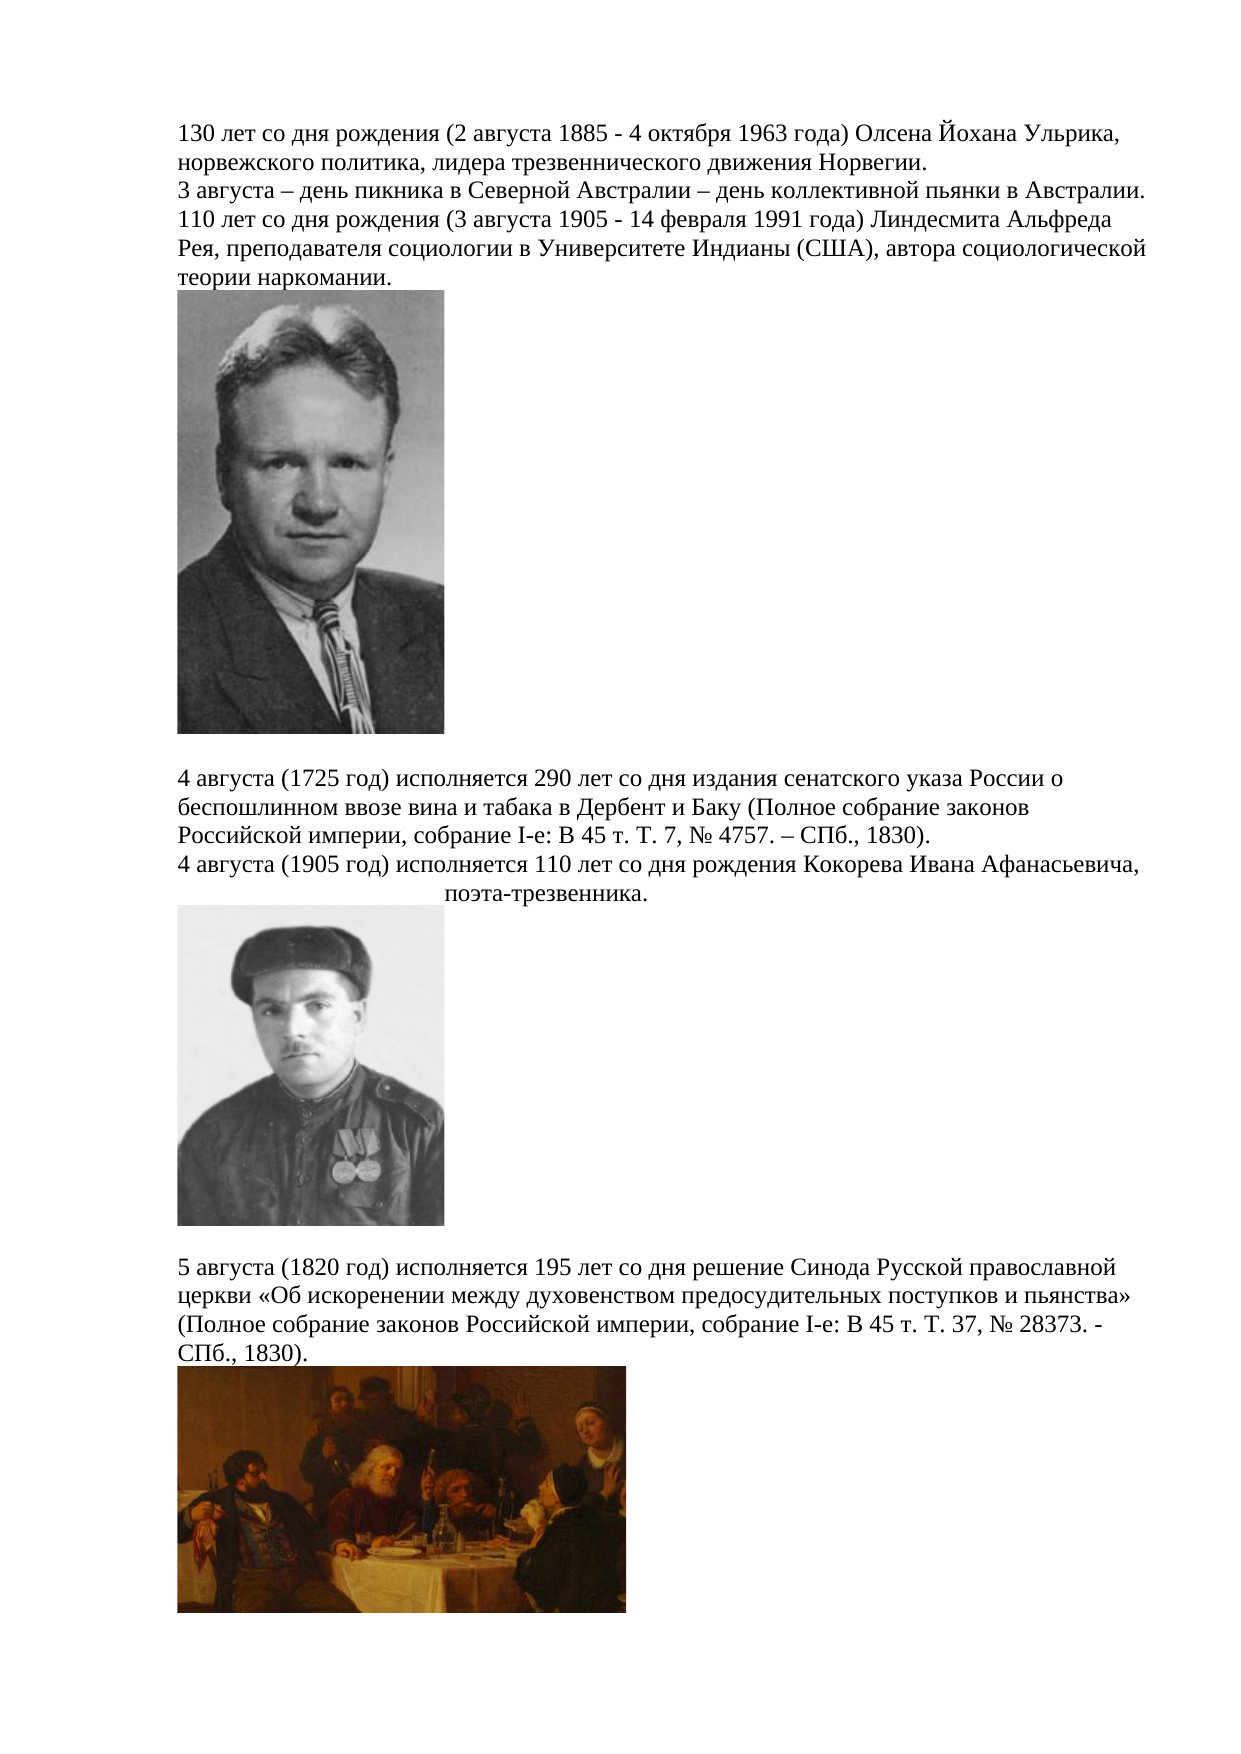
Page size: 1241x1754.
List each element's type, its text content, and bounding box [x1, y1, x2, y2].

text 4 августа (1905 год) исполняется 110 лет со дня рождения Кокорева Ивана Афанасьевича, поэта-трезвенника. [177, 849, 1152, 907]
picture [177, 905, 445, 1226]
picture [177, 290, 445, 734]
text 5 августа (1820 год) исполняется 195 лет со дня решение Синода Русской православной церкви «Об искоренении между духовенством предосудительных поступков и пьянства» (Полное собрание законов Российской империи, собрание I-е: В 45 т. Т. 37, № 28373. - СПб., 1830). [177, 1252, 1152, 1367]
picture [177, 1366, 627, 1613]
text 110 лет со дня рождения (3 августа 1905 - 14 февраля 1991 года) Линдесмита Альфреда Рея, преподавателя социологии в Университете Индианы (США), автора социологической теории наркомании. [177, 204, 1152, 291]
text 3 августа – день пикника в Северной Австралии – день коллективной пьянки в Австралии. [177, 176, 1152, 204]
text 130 лет со дня рождения (2 августа 1885 - 4 октября 1963 года) Олсена Йохана Ульрика, норвежского политика, лидера трезвеннического движения Норвегии. [177, 118, 1152, 176]
text 4 августа (1725 год) исполняется 290 лет со дня издания сенатского указа России о беспошлинном ввозе вина и табака в Дербент и Баку (Полное собрание законов Российской империи, собрание I-е: В 45 т. Т. 7, № 4757. – СПб., 1830). [177, 763, 1152, 849]
